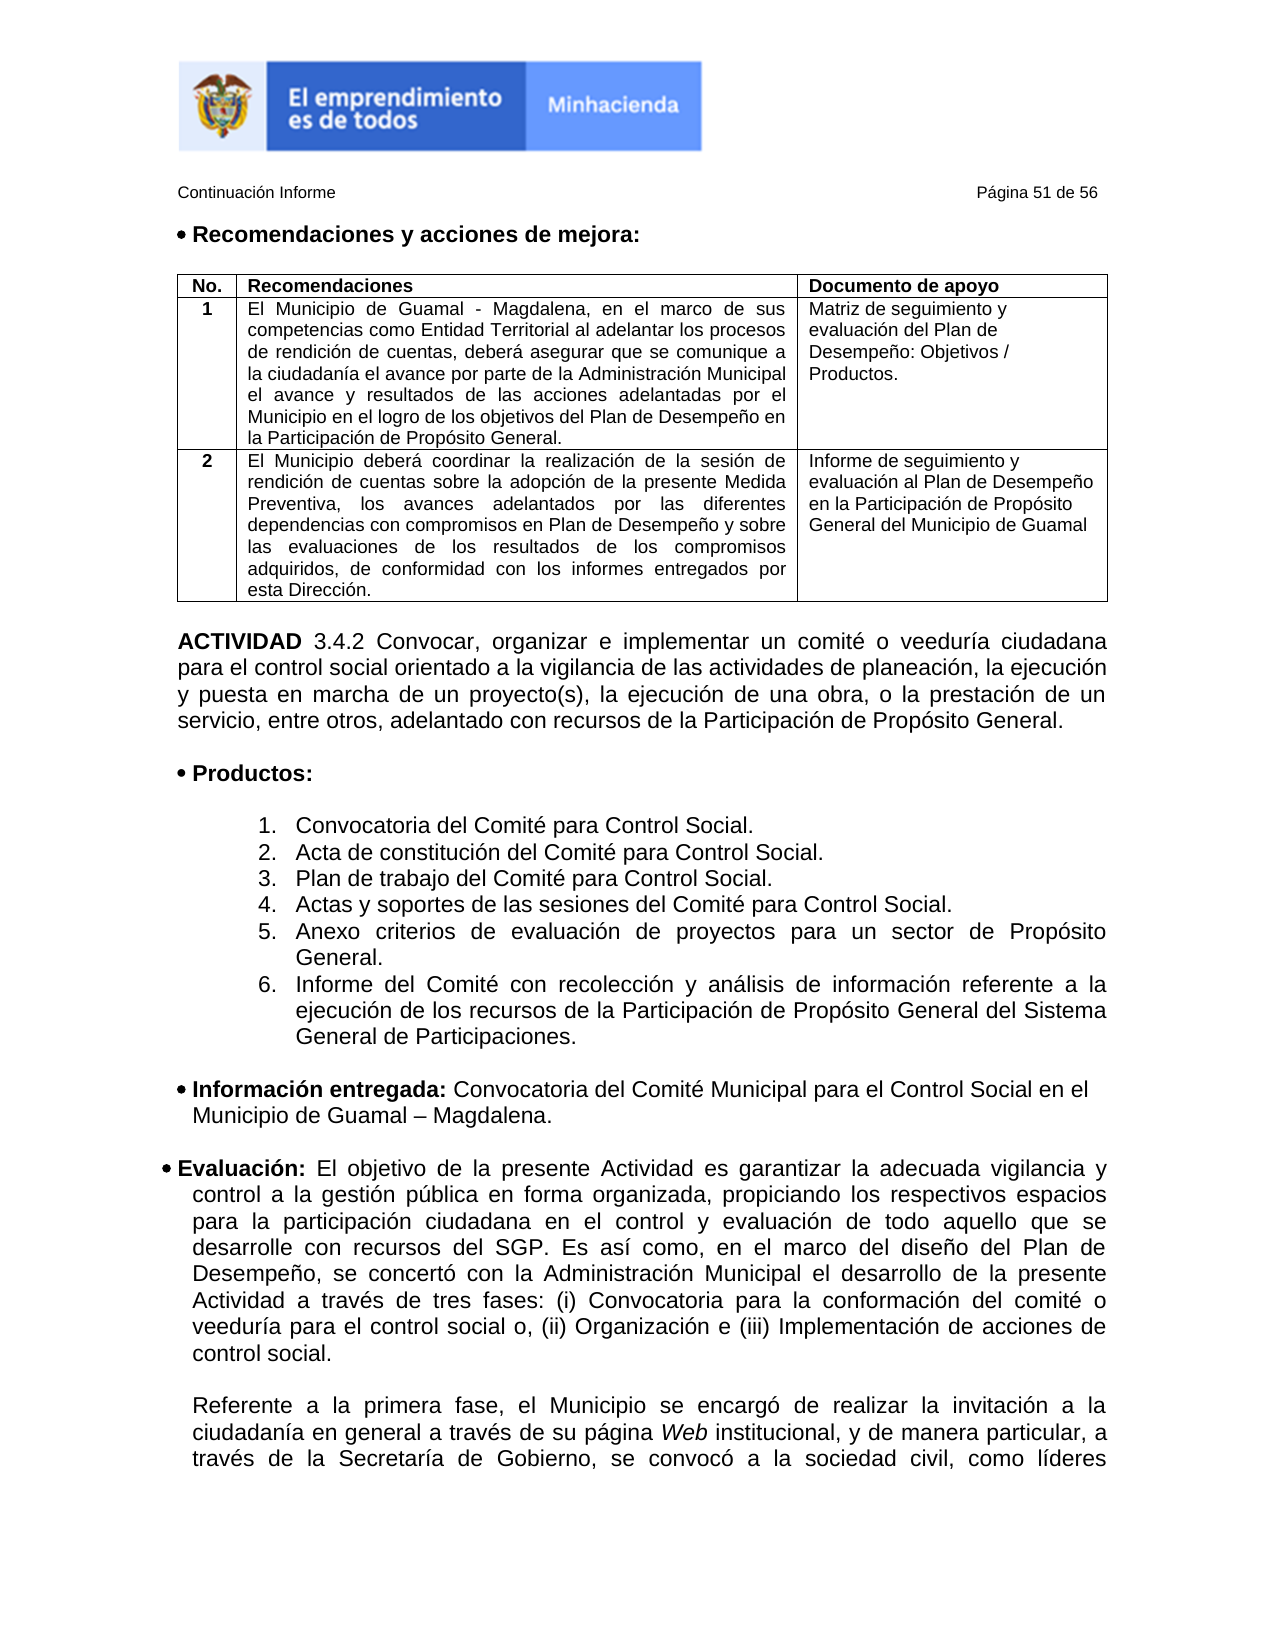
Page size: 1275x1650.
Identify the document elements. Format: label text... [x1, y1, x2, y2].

list Evaluación: El objetivo de la presente Actividad es garantizar la adecuada vigilancia y control a la gestión pública en forma organizada, propiciando los respectivos espacios para la participación ciudadana en el control y evaluación de todo aquello que se desarrolle con recursos del SGP. Es así como, en el marco del diseño del Plan de Desempeño, se concertó con la Administración Municipal el desarrollo de la presente Actividad a través de tres fases: (i) Convocatoria para la conformación del comité o veeduría para el control social o, (ii) Organización e (iii) Implementación de acciones de control social. [162, 1155, 1107, 1366]
text ACTIVIDAD 3.4.2 Convocar, organizar e implementar un comité o veeduría ciudadana para el control social orientado a la vigilancia de las actividades de planeación, la ejecución y puesta en marcha de un proyecto(s), la ejecución de una obra, o la prestación de un servicio, entre otros, adelantado con recursos de la Participación de Propósito General. [177, 628, 1107, 733]
table_header Recomendaciones [237, 275, 797, 297]
list Anexo criterios de evaluación de proyectos para un sector de Propósito General. [258, 918, 1107, 971]
table_cell 1 [178, 298, 236, 448]
list Plan de trabajo del Comité para Control Social. [258, 865, 1107, 891]
table_cell El Municipio deberá coordinar la realización de la sesión de rendición de cuentas sobre la adopción de la presente Medida Preventiva, los avances adelantados por las diferentes dependencias con compromisos en Plan de Desempeño y sobre las evaluaciones de los resultados de los compromisos adquiridos, de conformidad con los informes entregados por esta Dirección. [237, 450, 797, 601]
list Información entregada: Convocatoria del Comité Municipal para el Control Social en el Municipio de Guamal – Magdalena. [177, 1076, 1107, 1129]
picture [177, 48, 714, 164]
list Informe del Comité con recolección y análisis de información referente a la ejecución de los recursos de la Participación de Propósito General del Sistema General de Participaciones. [258, 971, 1107, 1049]
list Productos: [177, 760, 1107, 786]
list Actas y soportes de las sesiones del Comité para Control Social. [258, 891, 1107, 918]
table_cell Informe de seguimiento y evaluación al Plan de Desempeño en la Participación de Propósito General del Municipio de Guamal [798, 450, 1107, 601]
table_cell El Municipio de Guamal - Magdalena, en el marco de sus competencias como Entidad Territorial al adelantar los procesos de rendición de cuentas, deberá asegurar que se comunique a la ciudadanía el avance por parte de la Administración Municipal el avance y resultados de las acciones adelantadas por el Municipio en el logro de los objetivos del Plan de Desempeño en la Participación de Propósito General. [237, 298, 797, 448]
table_cell 2 [178, 450, 236, 601]
table_cell Matriz de seguimiento y evaluación del Plan de Desempeño: Objetivos / Productos. [798, 298, 1107, 448]
list Convocatoria del Comité para Control Social. [258, 812, 1107, 839]
list Acta de constitución del Comité para Control Social. [258, 839, 1107, 865]
table_header Documento de apoyo [798, 275, 1107, 297]
list Recomendaciones y acciones de mejora: [177, 221, 1107, 248]
table_header No. [178, 275, 236, 297]
